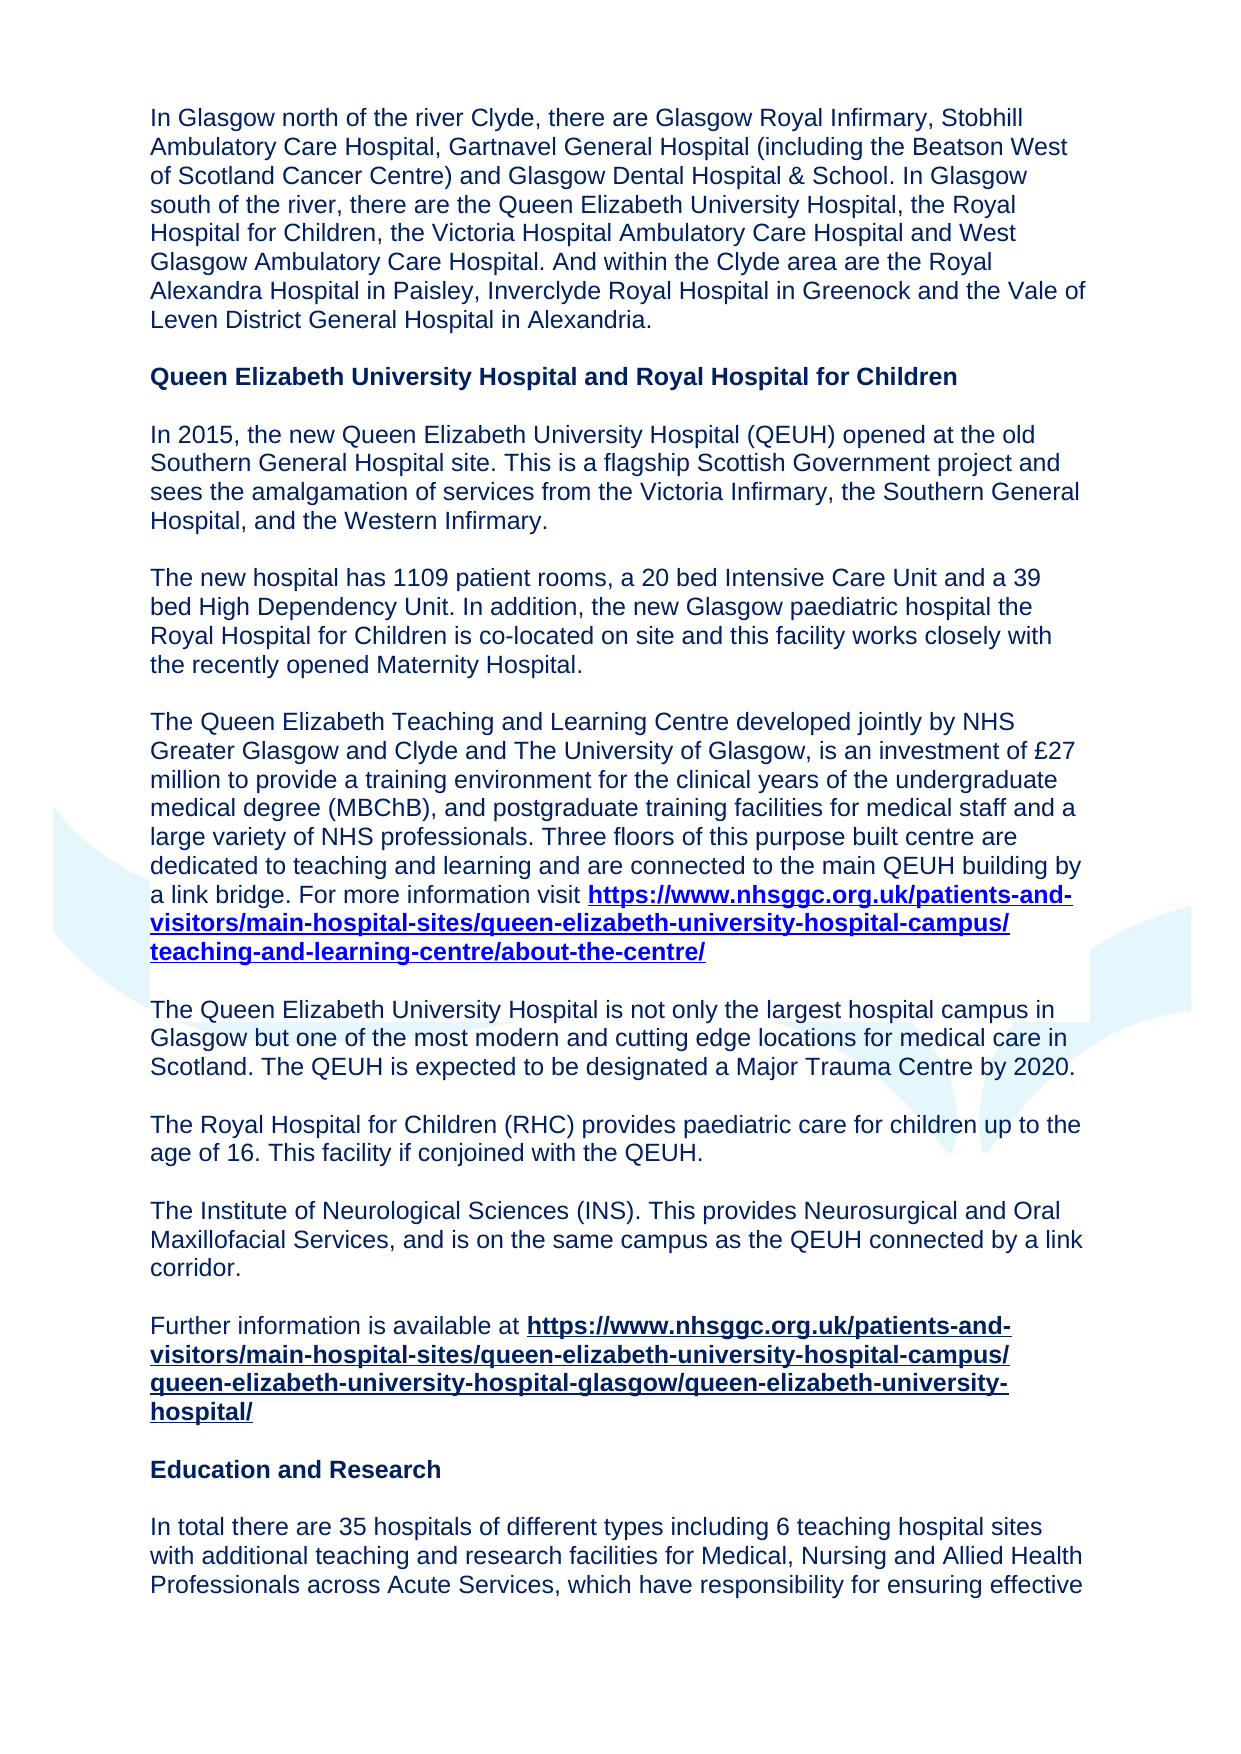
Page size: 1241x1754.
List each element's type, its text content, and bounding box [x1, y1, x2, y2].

text Further information is available at https://www.nhsggc.org.uk/patients-and-visitors/main-hospital-sites/queen-elizabeth-university-hospital-campus/queen-elizabeth-university-hospital-glasgow/queen-elizabeth-university-hospital/ [150, 1311, 1090, 1426]
subtitle Education and Research [150, 1455, 1090, 1483]
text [150, 1512, 1090, 1598]
text The Institute of Neurological Sciences (INS). This provides Neurosurgical and Oral Maxillofacial Services, and is on the same campus as the QEUH connected by a link corridor. [150, 1196, 1090, 1282]
text In Glasgow north of the river Clyde, there are Glasgow Royal Infirmary, Stobhill Ambulatory Care Hospital, Gartnavel General Hospital (including the Beatson West of Scotland Cancer Centre) and Glasgow Dental Hospital & School. In Glasgow south of the river, there are the Queen Elizabeth University Hospital, the Royal Hospital for Children, the Victoria Hospital Ambulatory Care Hospital and West Glasgow Ambulatory Care Hospital. And within the Clyde area are the Royal Alexandra Hospital in Paisley, Inverclyde Royal Hospital in Greenock and the Vale of Leven District General Hospital in Alexandria. [150, 103, 1090, 333]
text The new hospital has 1109 patient rooms, a 20 bed Intensive Care Unit and a 39 bed High Dependency Unit. In addition, the new Glasgow paediatric hospital the Royal Hospital for Children is co-located on site and this facility works closely with the recently opened Maternity Hospital. [150, 563, 1090, 678]
text In 2015, the new Queen Elizabeth University Hospital (QEUH) opened at the old Southern General Hospital site. This is a flagship Scottish Government project and sees the amalgamation of services from the Victoria Infirmary, the Southern General Hospital, and the Western Infirmary. [150, 420, 1090, 535]
text The Royal Hospital for Children (RHC) provides paediatric care for children up to the age of 16. This facility if conjoined with the QEUH. [150, 1110, 1090, 1167]
text The Queen Elizabeth Teaching and Learning Centre developed jointly by NHS Greater Glasgow and Clyde and The University of Glasgow, is an investment of £27 million to provide a training environment for the clinical years of the undergraduate medical degree (MBChB), and postgraduate training facilities for medical staff and a large variety of NHS professionals. Three floors of this purpose built centre are dedicated to teaching and learning and are connected to the main QEUH building by a link bridge. For more information visit https://www.nhsggc.org.uk/patients-and-visitors/main-hospital-sites/queen-elizabeth-university-hospital-campus/teaching-and-learning-centre/about-the-centre/ [150, 707, 1090, 966]
text The Queen Elizabeth University Hospital is not only the largest hospital campus in Glasgow but one of the most modern and cutting edge locations for medical care in Scotland. The QEUH is expected to be designated a Major Trauma Centre by 2020. [150, 995, 1090, 1081]
picture [52, 793, 1192, 1165]
subtitle Queen Elizabeth University Hospital and Royal Hospital for Children [150, 362, 1090, 391]
